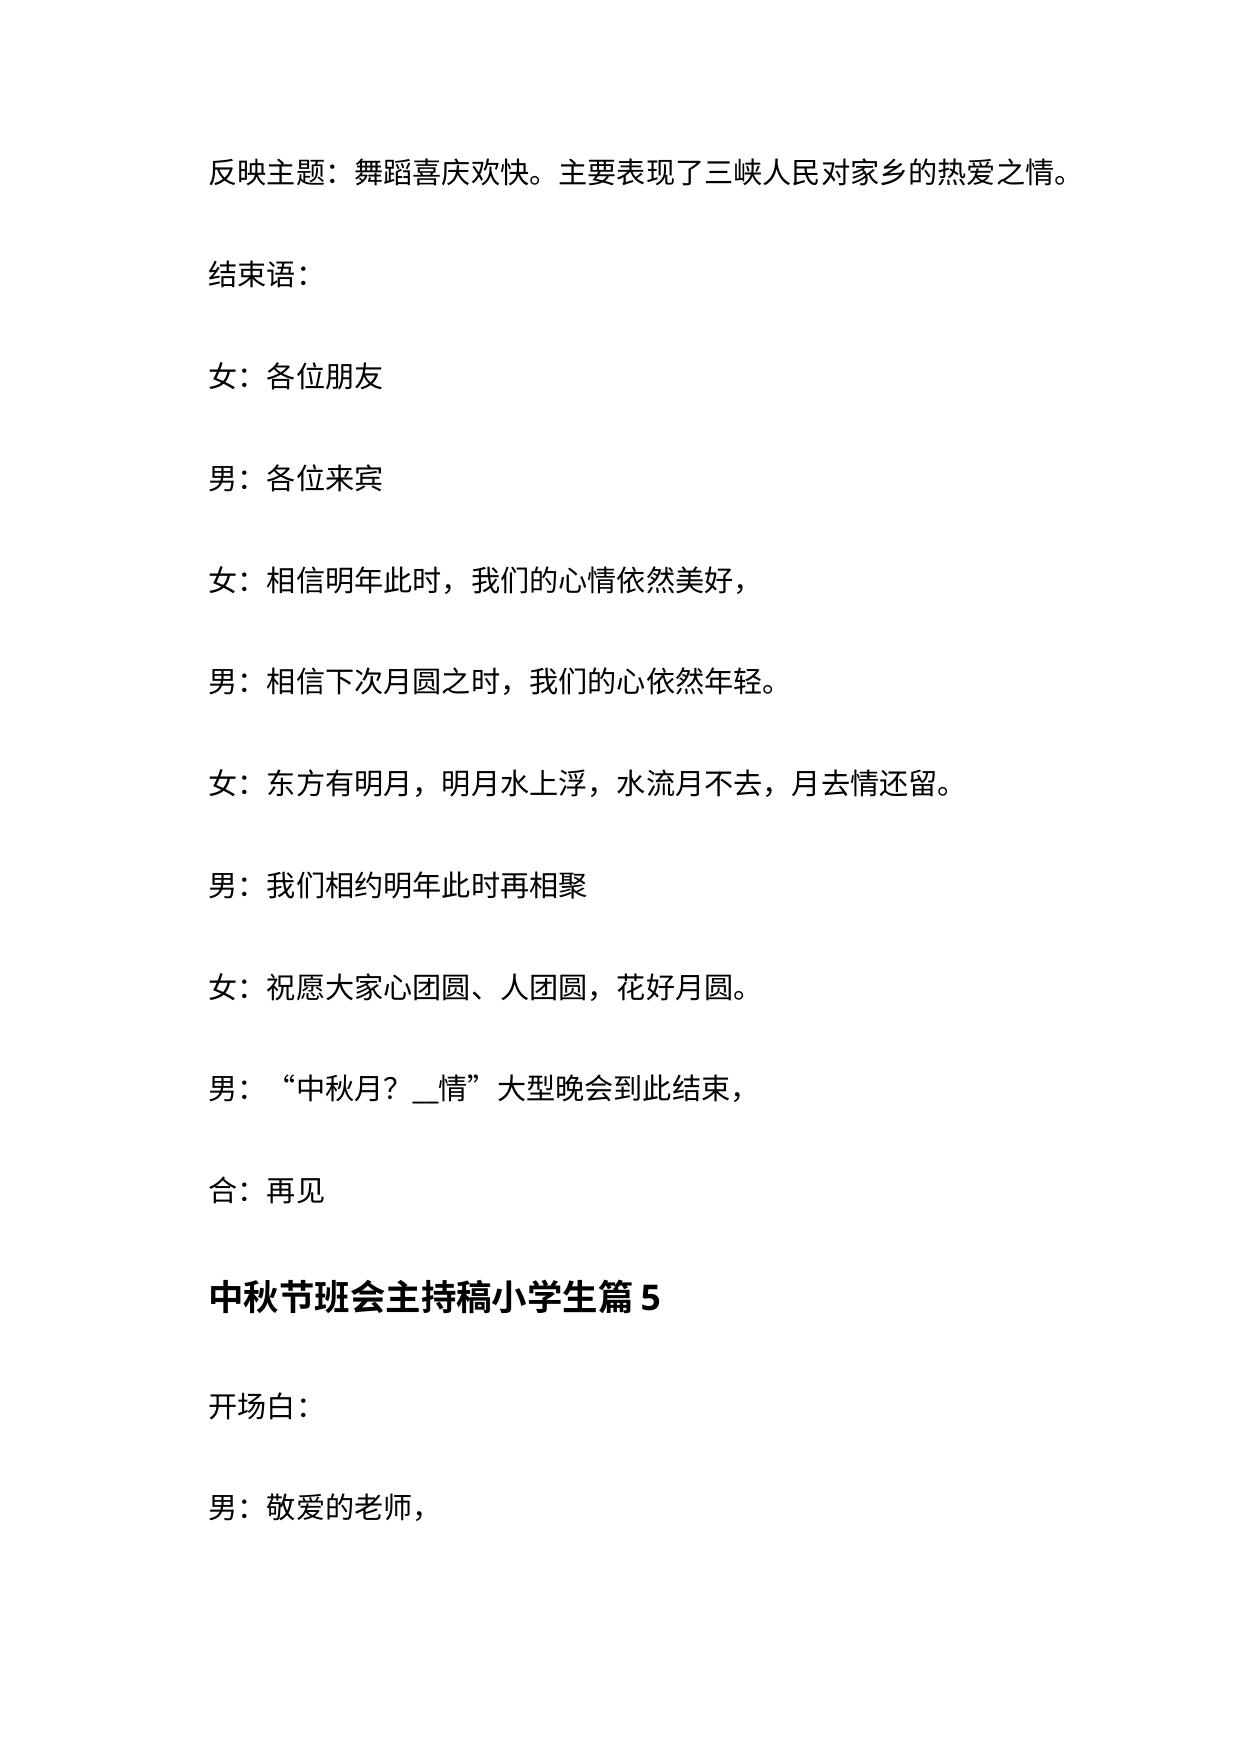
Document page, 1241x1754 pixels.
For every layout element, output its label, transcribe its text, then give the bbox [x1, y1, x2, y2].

text 女：相信明年此时，我们的心情依然美好， [150, 557, 1090, 599]
text 反映主题：舞蹈喜庆欢快。主要表现了三峡人民对家乡的热爱之情。 [150, 150, 1090, 192]
text 男：敬爱的老师， [150, 1485, 1090, 1527]
text 女：祝愿大家心团圆、人团圆，花好月圆。 [150, 964, 1090, 1006]
text 中秋节班会主持稿小学生篇5 [150, 1270, 1090, 1321]
text 结束语： [150, 252, 1090, 294]
text 男：相信下次月圆之时，我们的心依然年轻。 [150, 659, 1090, 701]
text 合：再见 [150, 1168, 1090, 1210]
text 女：各位朋友 [150, 353, 1090, 396]
text 女：东方有明月，明月水上浮，水流月不去，月去情还留。 [150, 761, 1090, 803]
text 男：我们相约明年此时再相聚 [150, 862, 1090, 905]
text 男：“中秋月？__情”大型晚会到此结束， [150, 1066, 1090, 1108]
text 男：各位来宾 [150, 455, 1090, 498]
text 开场白： [150, 1383, 1090, 1426]
